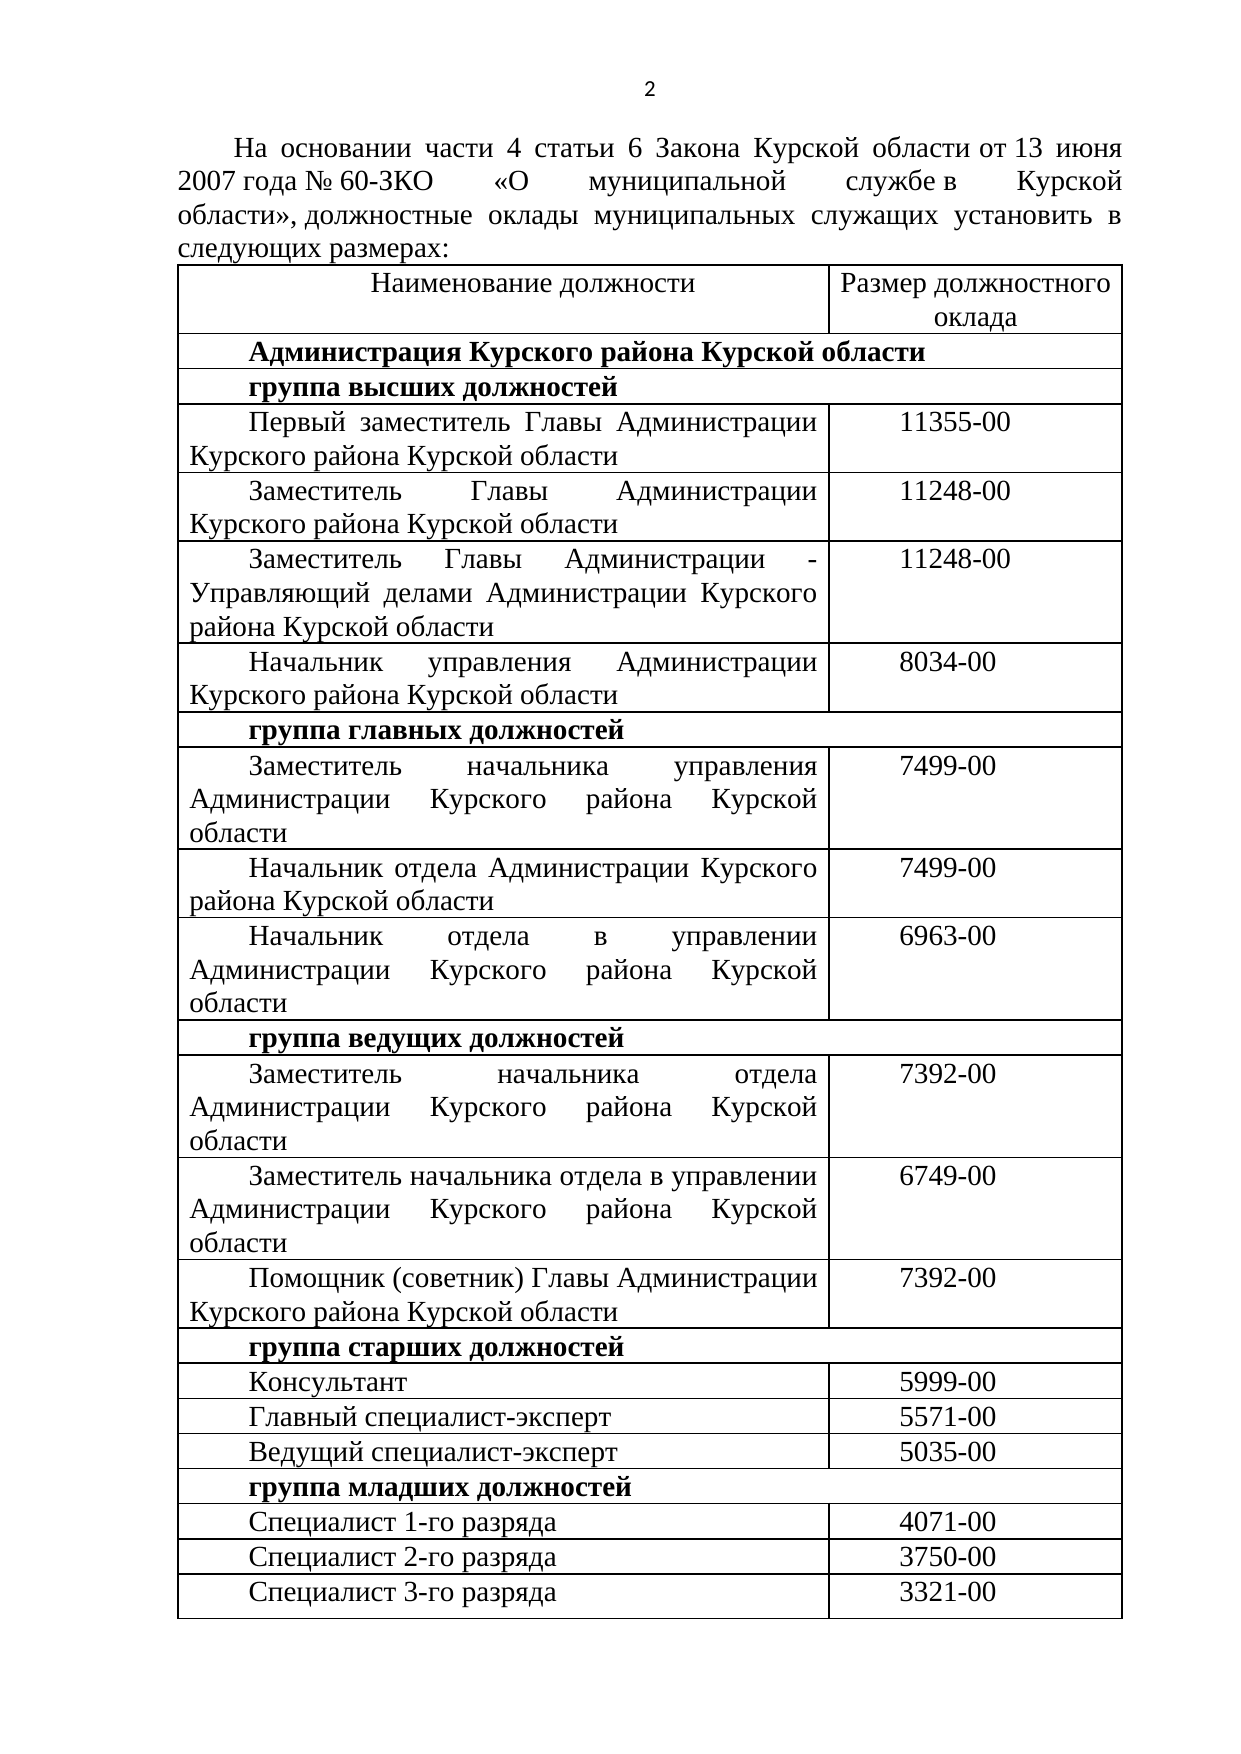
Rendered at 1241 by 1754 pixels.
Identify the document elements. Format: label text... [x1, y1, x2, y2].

table_cell Консультант [179, 1364, 828, 1397]
text На основании части 4 статьи 6 Закона Курской области от 13 июня 2007 года № 60-ЗКО «О муниципальной службе в Курской области», должностные оклады муниципальных служащих установить в следующих размерах: [177, 130, 1122, 264]
table_cell Специалист 3-го разряда [179, 1575, 828, 1618]
table_cell Начальник управления Администрации Курского района Курской области [179, 644, 828, 711]
table_cell группа главных должностей [179, 713, 1121, 746]
table_cell 5035-00 [830, 1434, 1121, 1468]
table_cell 11355-00 [830, 405, 1121, 471]
table_cell 8034-00 [830, 644, 1121, 711]
table_cell 3750-00 [830, 1540, 1121, 1573]
table_cell 7392-00 [830, 1260, 1121, 1327]
table_cell 11248-00 [830, 542, 1121, 642]
table_cell 4071-00 [830, 1504, 1121, 1538]
table_cell группа высших должностей [179, 369, 1121, 403]
table_cell 5571-00 [830, 1399, 1121, 1432]
table_cell Заместитель начальника управления Администрации Курского района Курской области [179, 748, 828, 848]
table_cell 5999-00 [830, 1364, 1121, 1397]
table_cell Главный специалист-эксперт [179, 1399, 828, 1432]
table_cell Помощник (советник) Главы Администрации Курского района Курской области [179, 1260, 828, 1327]
table_cell 7499-00 [830, 850, 1121, 917]
table_cell Заместитель начальника отдела в управлении Администрации Курского района Курской области [179, 1158, 828, 1258]
table_cell группа старших должностей [179, 1329, 1121, 1362]
table_header Наименование должности [179, 266, 828, 333]
table_cell Специалист 2-го разряда [179, 1540, 828, 1573]
table_cell 7499-00 [830, 748, 1121, 848]
table_cell Первый заместитель Главы Администрации Курского района Курской области [179, 405, 828, 471]
table_cell 3321-00 [830, 1575, 1121, 1618]
table_cell 6749-00 [830, 1158, 1121, 1258]
table_cell Начальник отдела Администрации Курского района Курской области [179, 850, 828, 917]
table_header Размер должностного оклада [830, 266, 1121, 333]
table_cell 6963-00 [830, 918, 1121, 1019]
table_cell Заместитель Главы Администрации -Управляющий делами Администрации Курского района Курской области [179, 542, 828, 642]
table_cell группа младших должностей [179, 1469, 1121, 1503]
table_cell Ведущий специалист-эксперт [179, 1434, 828, 1468]
table_cell Заместитель Главы Администрации Курского района Курской области [179, 473, 828, 540]
table_cell Заместитель начальника отдела Администрации Курского района Курской области [179, 1056, 828, 1156]
table_cell Начальник отдела в управлении Администрации Курского района Курской области [179, 918, 828, 1019]
table_cell 7392-00 [830, 1056, 1121, 1156]
table_cell 11248-00 [830, 473, 1121, 540]
table_cell группа ведущих должностей [179, 1021, 1121, 1054]
table_cell Специалист 1-го разряда [179, 1504, 828, 1538]
table_cell Администрация Курского района Курской области [179, 334, 1121, 368]
